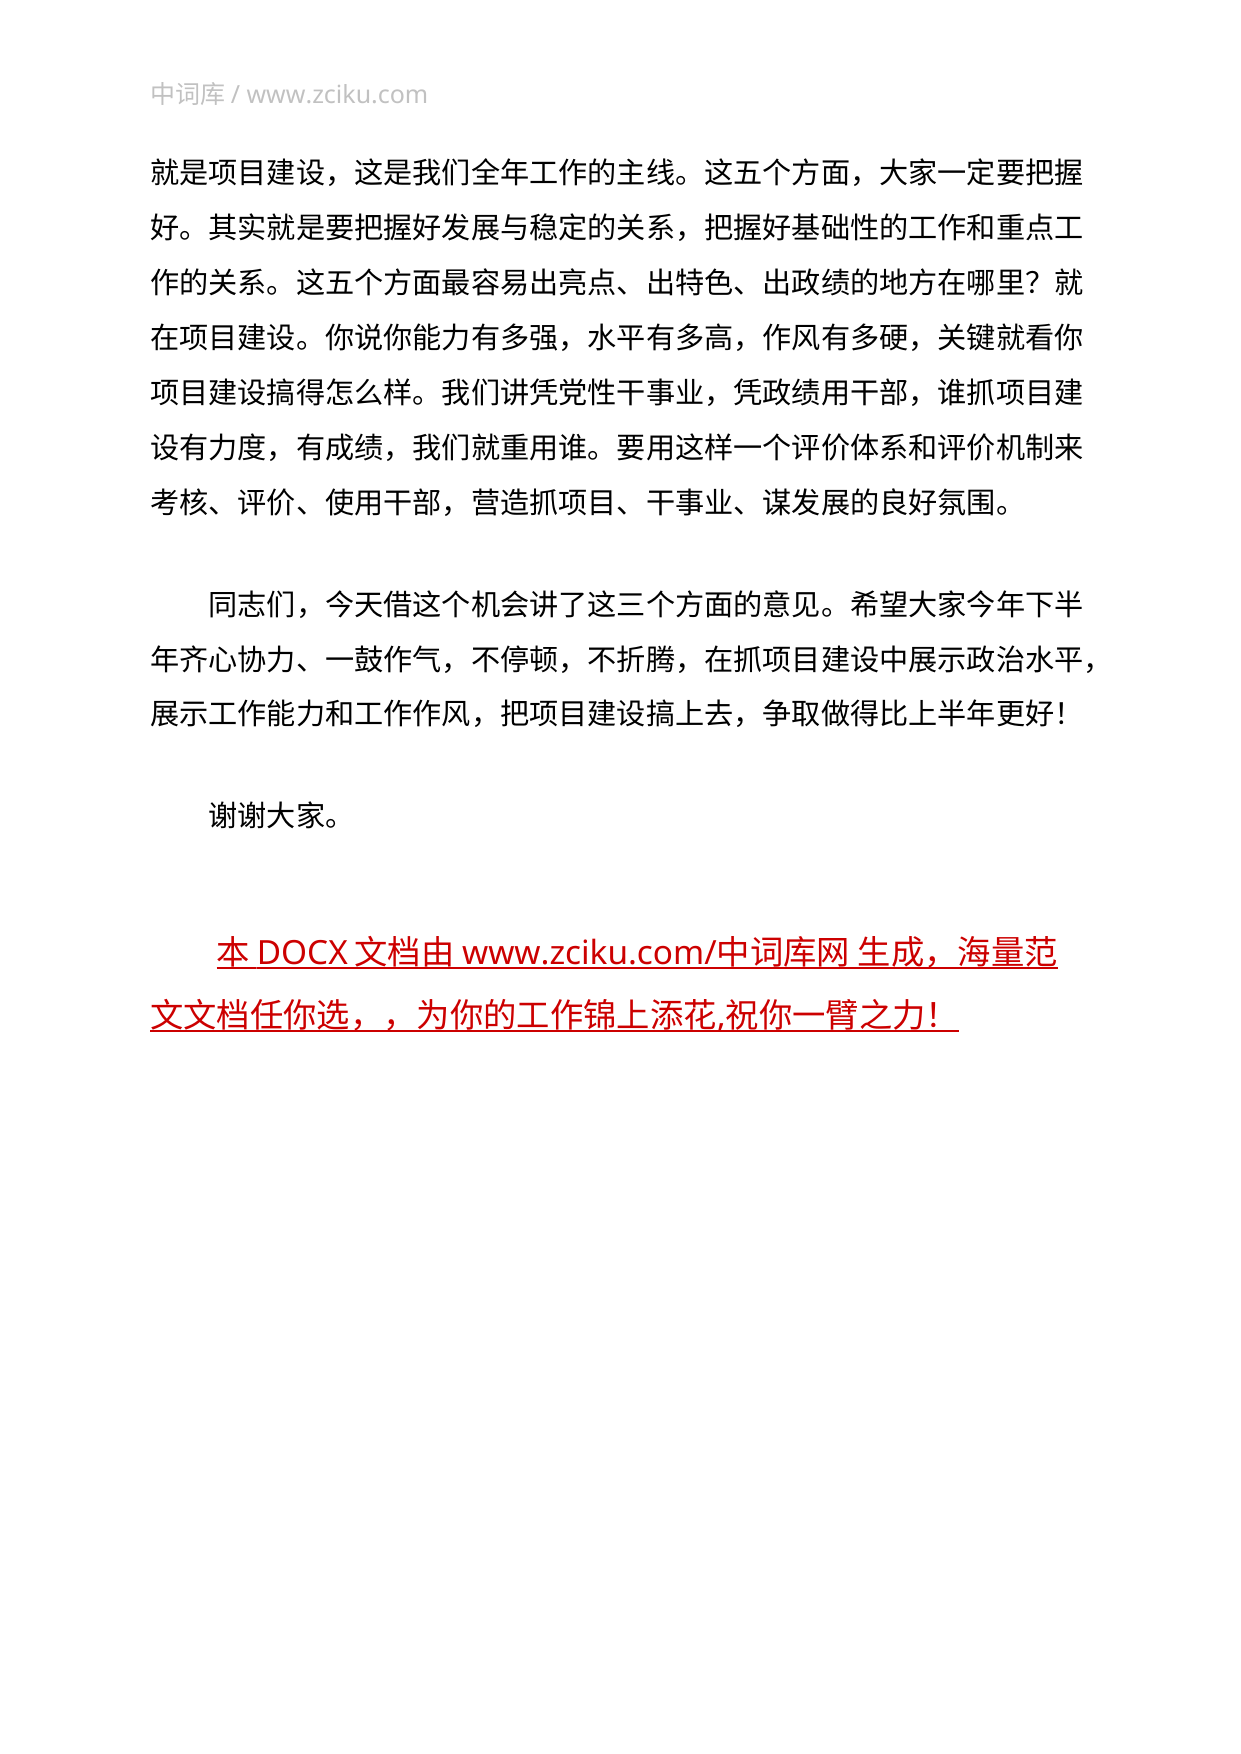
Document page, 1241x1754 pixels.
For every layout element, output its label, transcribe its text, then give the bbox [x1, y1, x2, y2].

text 同志们，今天借这个机会讲了这三个方面的意见。希望大家今年下半年齐心协力、一鼓作气，不停顿，不折腾，在抓项目建设中展示政治水平，展示工作能力和工作作风，把项目建设搞上去，争取做得比上半年更好！ [150, 581, 1090, 733]
text 本DOCX文档由 www.zciku.com/中词库网 生成，海量范文文档任你选，，为你的工作锦上添花,祝你一臂之力！ [150, 926, 1090, 1037]
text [150, 150, 1090, 522]
text 谢谢大家。 [150, 793, 1090, 835]
